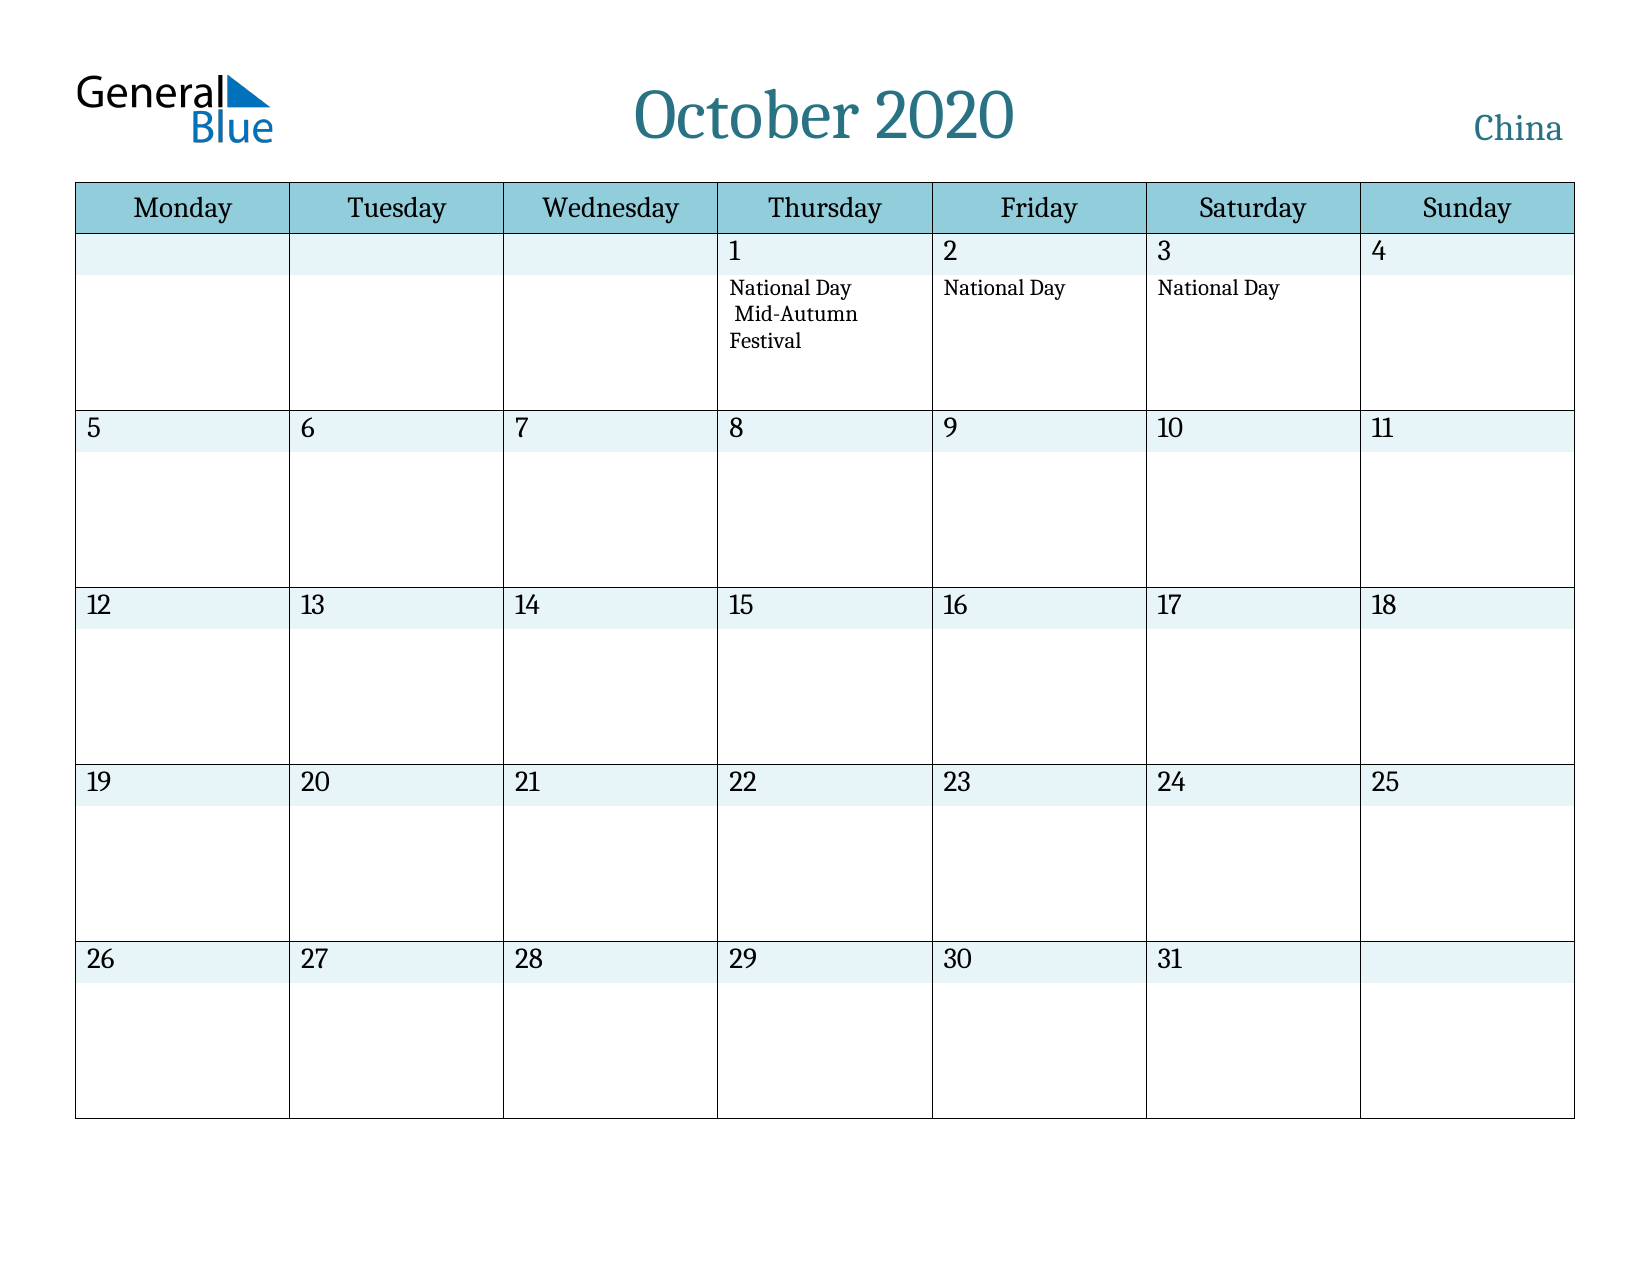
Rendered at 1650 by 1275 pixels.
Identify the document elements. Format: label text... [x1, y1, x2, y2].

table_cell [290, 983, 503, 1118]
table_cell 6 [290, 411, 503, 452]
table_cell [76, 806, 289, 941]
table_cell 28 [504, 942, 717, 983]
table_cell Monday [76, 183, 289, 233]
table_cell [504, 983, 717, 1118]
picture [77, 75, 273, 143]
table_cell 8 [718, 411, 932, 452]
table_cell Wednesday [504, 183, 717, 233]
table_header October 2020 [504, 75, 1146, 182]
table_cell [76, 275, 289, 410]
table_cell [504, 629, 717, 764]
table_cell 11 [1361, 411, 1574, 452]
table_cell 22 [718, 765, 932, 806]
table_cell [290, 234, 503, 275]
table_cell National Day [1147, 275, 1360, 410]
table_cell [1147, 983, 1360, 1118]
table_cell [718, 806, 932, 941]
table_cell [718, 983, 932, 1118]
table_cell [290, 275, 503, 410]
table_header China [1146, 75, 1574, 182]
table_cell 13 [290, 588, 503, 629]
table_cell Sunday [1361, 183, 1574, 233]
table_cell [290, 629, 503, 764]
table_cell 1 [718, 234, 932, 275]
table_cell 23 [933, 765, 1146, 806]
table_cell [718, 452, 932, 587]
table_cell [933, 452, 1146, 587]
table_cell 9 [933, 411, 1146, 452]
table_cell [1147, 452, 1360, 587]
table_cell [76, 983, 289, 1118]
table_cell [1147, 629, 1360, 764]
table_cell [1361, 806, 1574, 941]
table_cell [1361, 275, 1574, 410]
table_cell [76, 629, 289, 764]
table_cell 18 [1361, 588, 1574, 629]
table_cell Tuesday [290, 183, 503, 233]
table_cell 14 [504, 588, 717, 629]
table_cell Friday [933, 183, 1146, 233]
table_cell [933, 806, 1146, 941]
table_cell 19 [76, 765, 289, 806]
table_cell 25 [1361, 765, 1574, 806]
table_cell 3 [1147, 234, 1360, 275]
table_cell [933, 983, 1146, 1118]
table_cell [1147, 806, 1360, 941]
table_cell 24 [1147, 765, 1360, 806]
table_cell 29 [718, 942, 932, 983]
table_cell [504, 806, 717, 941]
table_cell 31 [1147, 942, 1360, 983]
table_cell 4 [1361, 234, 1574, 275]
table_cell [933, 629, 1146, 764]
table_cell [504, 275, 717, 410]
table_cell 12 [76, 588, 289, 629]
table_cell [718, 629, 932, 764]
table_cell [504, 452, 717, 587]
table_cell Thursday [718, 183, 932, 233]
table_cell [290, 452, 503, 587]
table_cell [76, 452, 289, 587]
table_cell 20 [290, 765, 503, 806]
table_cell 5 [76, 411, 289, 452]
table_cell [1361, 942, 1574, 983]
table_cell [1361, 452, 1574, 587]
table_cell Saturday [1147, 183, 1360, 233]
table_cell 15 [718, 588, 932, 629]
table_cell [1361, 629, 1574, 764]
table_cell 7 [504, 411, 717, 452]
table_cell [504, 234, 717, 275]
table_cell National Day [933, 275, 1146, 410]
table_cell 26 [76, 942, 289, 983]
table_cell [1361, 983, 1574, 1118]
table_cell 17 [1147, 588, 1360, 629]
table_cell 27 [290, 942, 503, 983]
table_cell 16 [933, 588, 1146, 629]
table_cell 10 [1147, 411, 1360, 452]
table_cell [76, 234, 289, 275]
table_cell 2 [933, 234, 1146, 275]
table_cell [290, 806, 503, 941]
table_cell National Day Mid-Autumn Festival [718, 275, 932, 410]
table_header [76, 75, 503, 182]
table_cell 30 [933, 942, 1146, 983]
table_cell 21 [504, 765, 717, 806]
